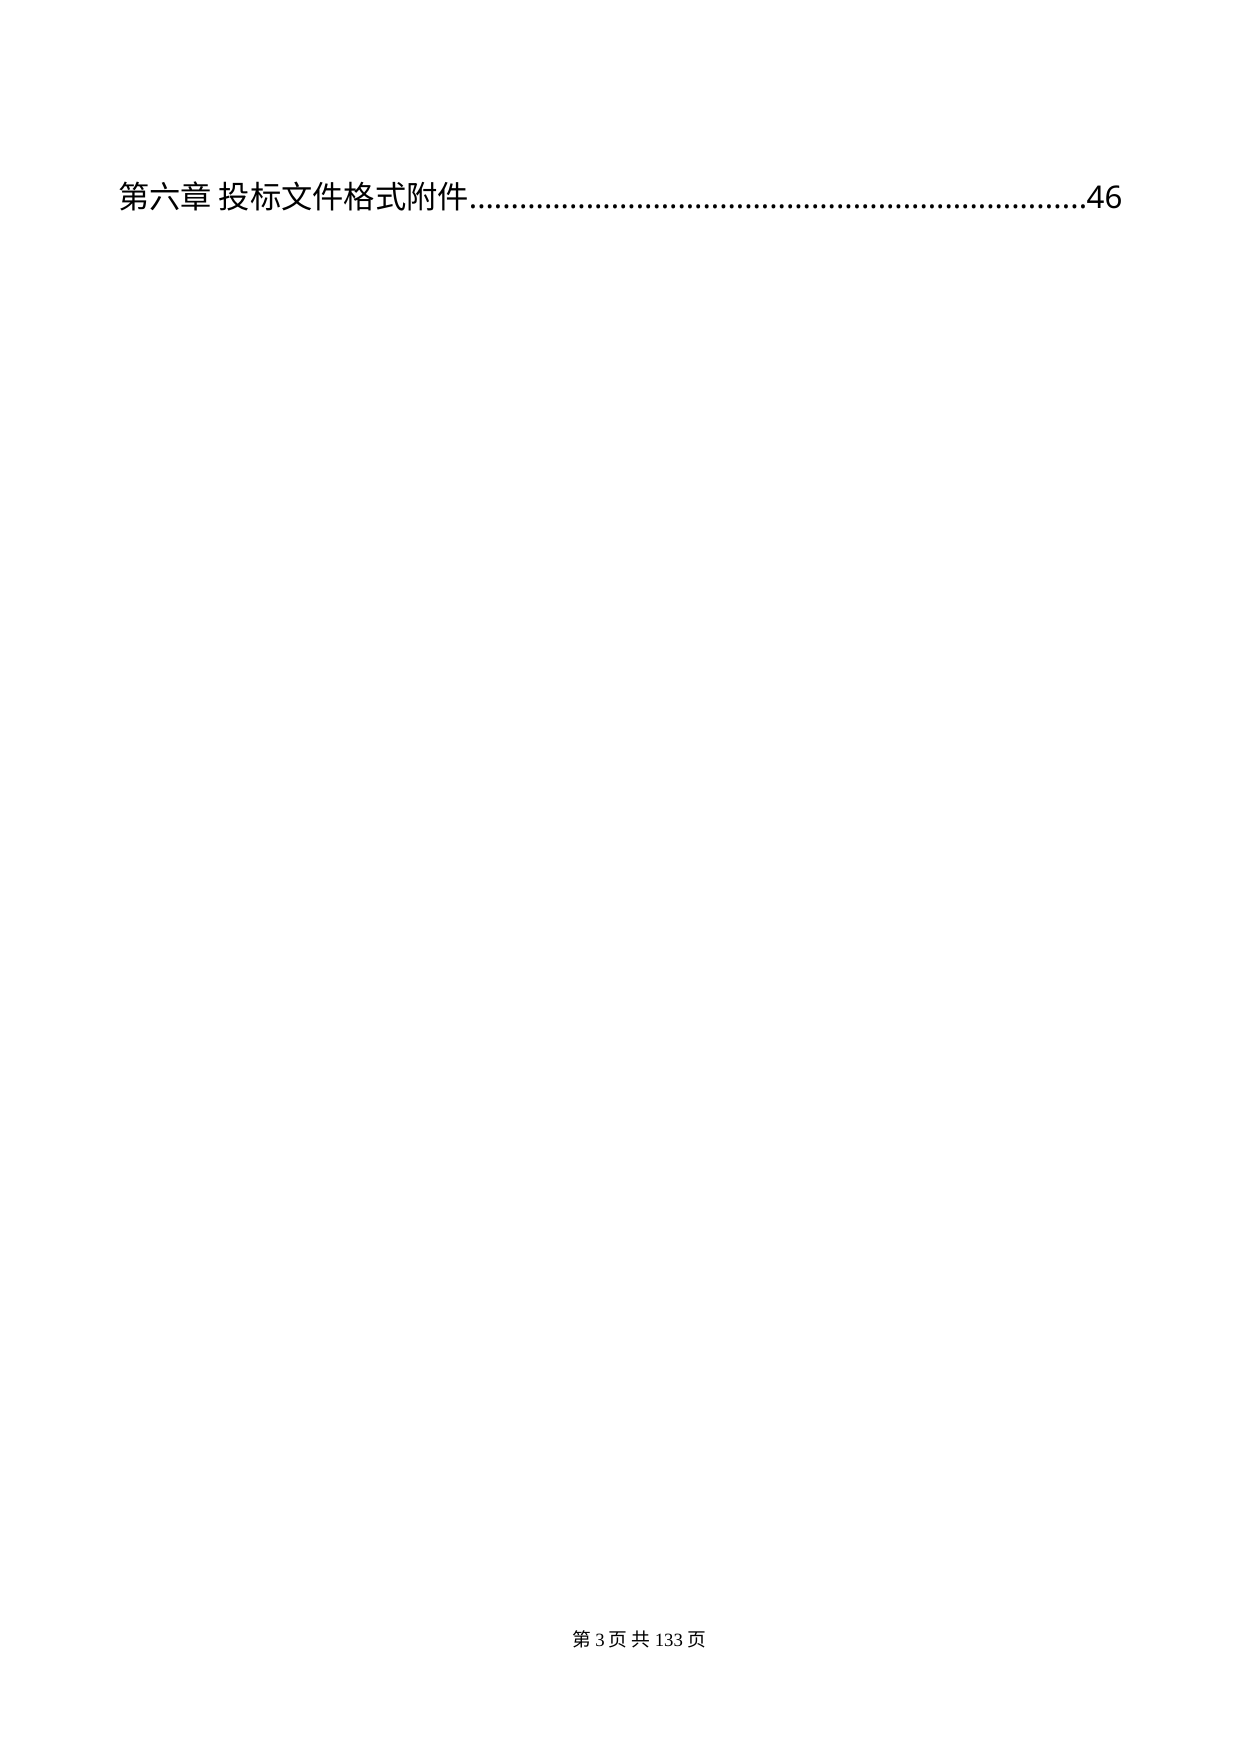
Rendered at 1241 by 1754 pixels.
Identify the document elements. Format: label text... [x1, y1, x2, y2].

text 第六章 投标文件格式附件 46 [118, 162, 1122, 227]
